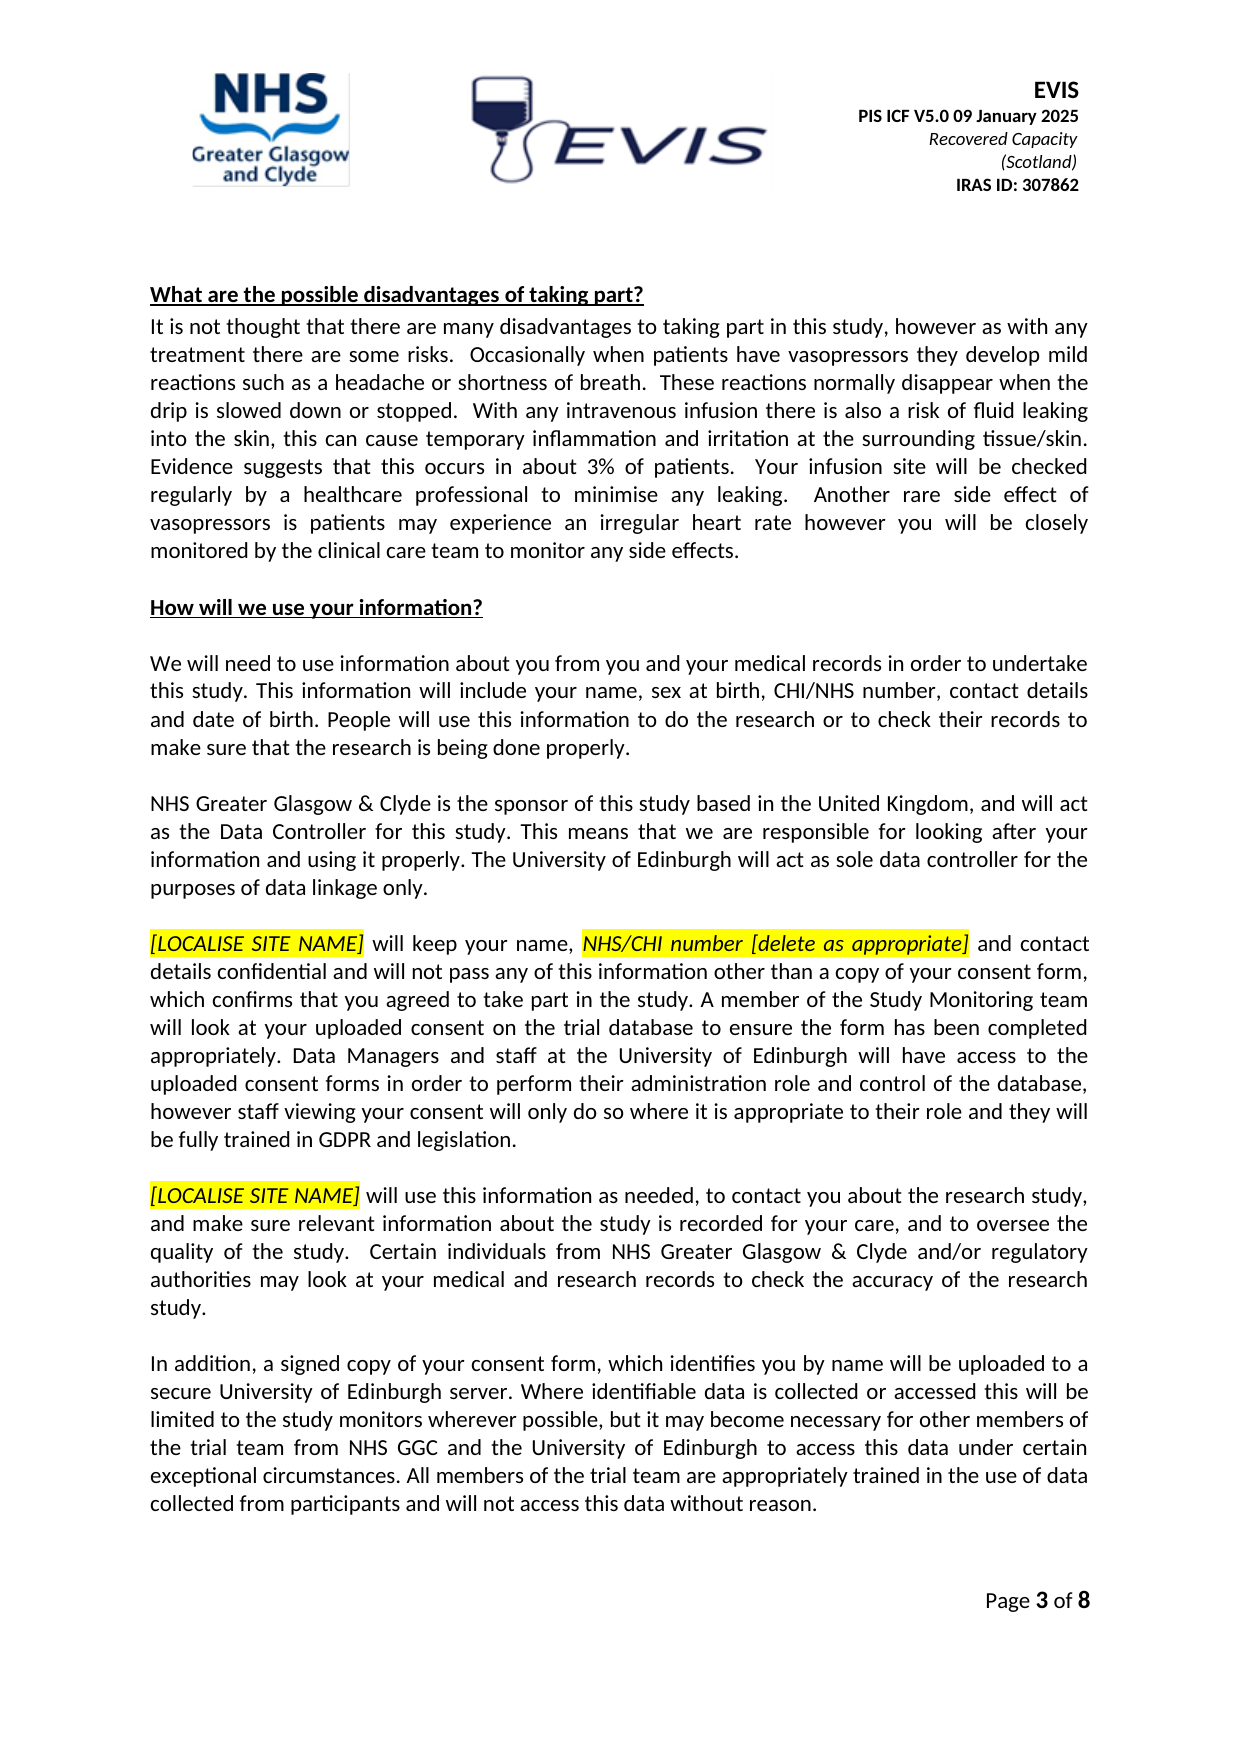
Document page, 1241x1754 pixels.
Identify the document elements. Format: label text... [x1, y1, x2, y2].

text What are the possible disadvantages of taking part? [150, 280, 1090, 308]
picture [192, 73, 351, 188]
picture [453, 73, 785, 190]
text It is not thought that there are many disadvantages to taking part in this study, however as with any treatment there are some risks. Occasionally when patients have vasopressors they develop mild reactions such as a headache or shortness of breath. These reactions normally disappear when the drip is slowed down or stopped. With any intravenous infusion there is also a risk of fluid leaking into the skin, this can cause temporary inflammation and irritation at the surrounding tissue/skin. Evidence suggests that this occurs in about 3% of patients. Your infusion site will be checked regularly by a healthcare professional to minimise any leaking. Another rare side effect of vasopressors is patients may experience an irregular heart rate however you will be closely monitored by the clinical care team to monitor any side effects. [150, 312, 1090, 564]
text [LOCALISE SITE NAME] will use this information as needed, to contact you about the research study, and make sure relevant information about the study is recorded for your care, and to oversee the quality of the study. Certain individuals from NHS Greater Glasgow & Clyde and/or regulatory authorities may look at your medical and research records to check the accuracy of the research study. [150, 1181, 1090, 1321]
text In addition, a signed copy of your consent form, which identifies you by name will be uploaded to a secure University of Edinburgh server. Where identifiable data is collected or accessed this will be limited to the study monitors wherever possible, but it may become necessary for other members of the trial team from NHS GGC and the University of Edinburgh to access this data under certain exceptional circumstances. All members of the trial team are appropriately trained in the use of data collected from participants and will not access this data without reason. [150, 1349, 1090, 1517]
text NHS Greater Glasgow & Clyde is the sponsor of this study based in the United Kingdom, and will act as the Data Controller for this study. This means that we are responsible for looking after your information and using it properly. The University of Edinburgh will act as sole data controller for the purposes of data linkage only. [150, 789, 1090, 901]
text We will need to use information about you from you and your medical records in order to undertake this study. This information will include your name, sex at birth, CHI/NHS number, contact details and date of birth. People will use this information to do the research or to check their records to make sure that the research is being done properly. [150, 649, 1090, 761]
text How will we use your information? [150, 593, 1090, 621]
text [LOCALISE SITE NAME] will keep your name, NHS/CHI number [delete as appropriate] and contact details confidential and will not pass any of this information other than a copy of your consent form, which confirms that you agreed to take part in the study. A member of the Study Monitoring team will look at your uploaded consent on the trial database to ensure the form has been completed appropriately. Data Managers and staff at the University of Edinburgh will have access to the uploaded consent forms in order to perform their administration role and control of the database, however staff viewing your consent will only do so where it is appropriate to their role and they will be fully trained in GDPR and legislation. [150, 929, 1090, 1153]
